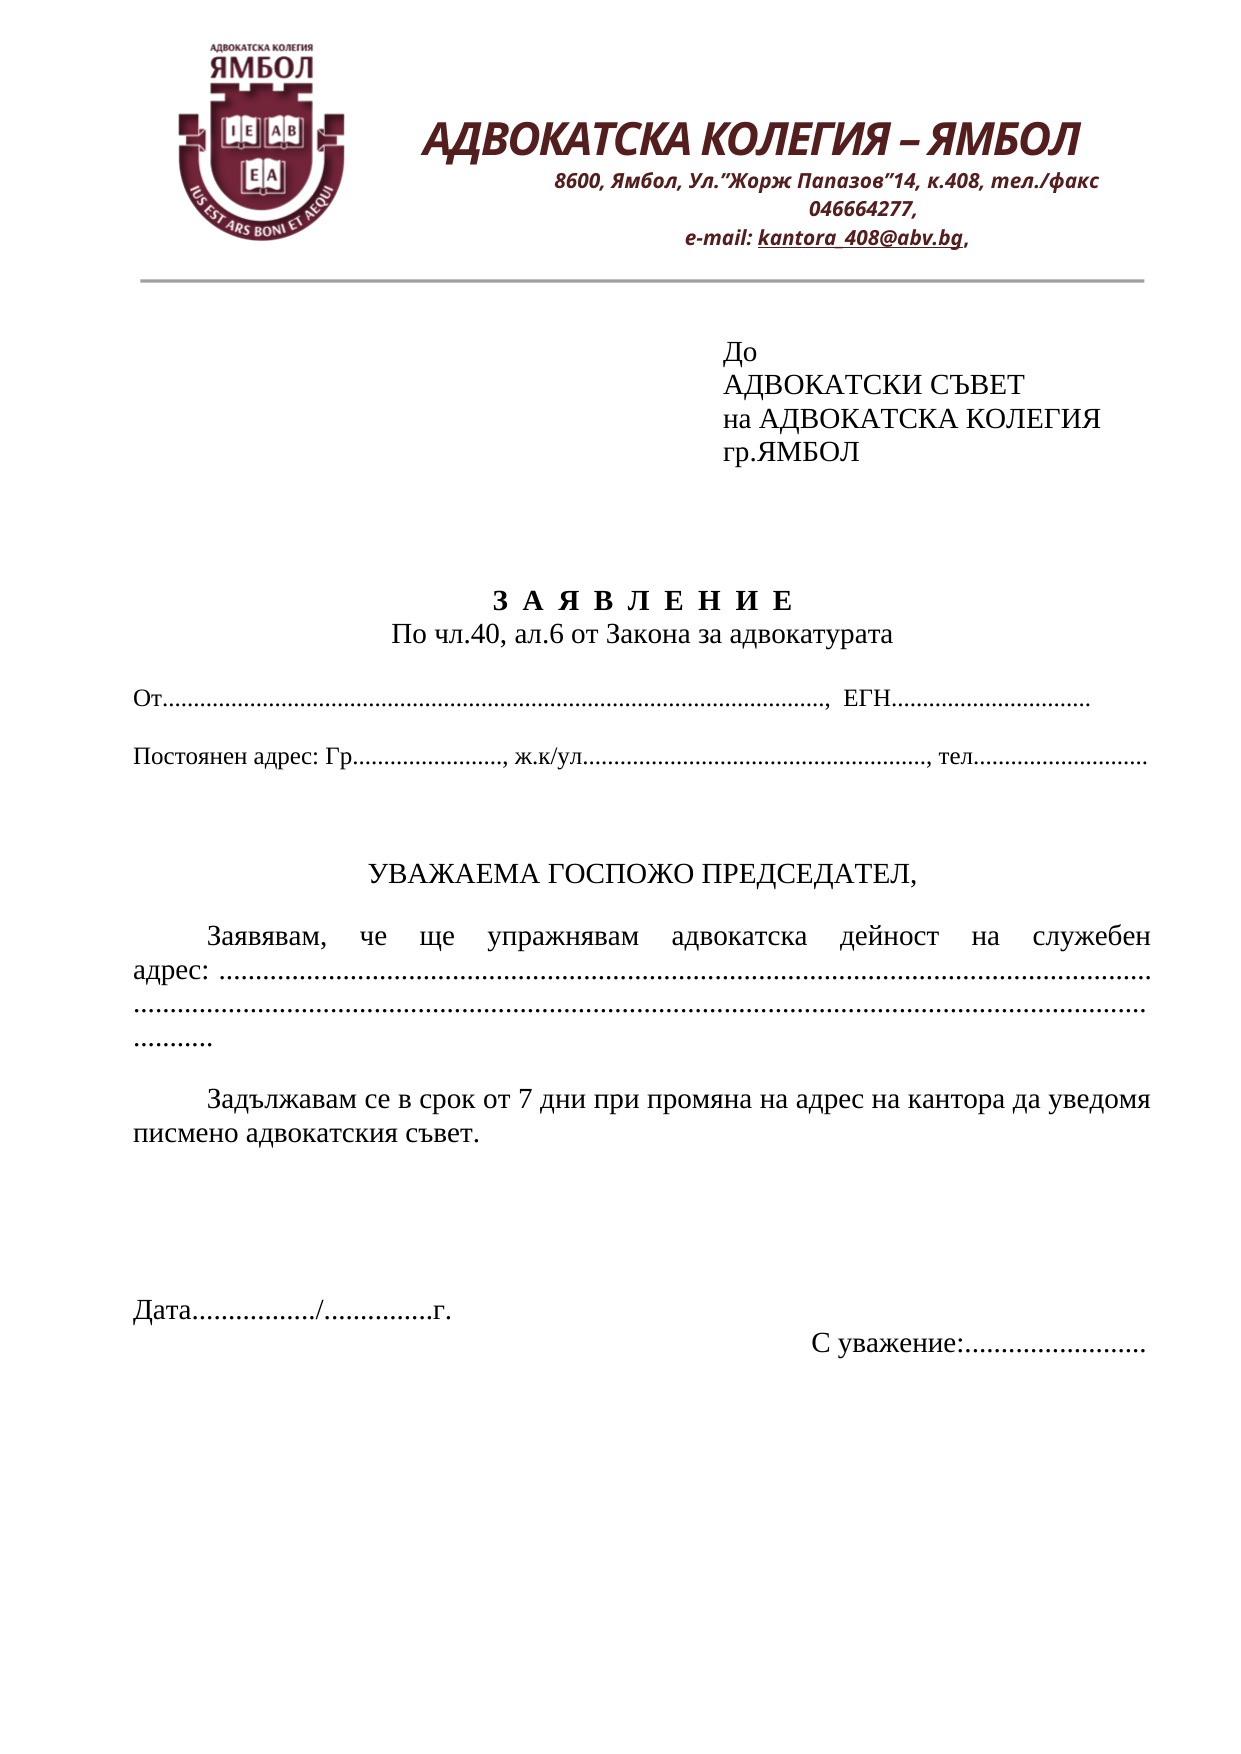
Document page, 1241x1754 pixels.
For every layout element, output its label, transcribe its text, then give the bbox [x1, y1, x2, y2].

text Задължавам се в срок от 7 дни при промяна на адрес на кантора да уведомя писмено адвокатския съвет. [133, 1081, 1152, 1148]
picture [147, 28, 376, 257]
text По чл.40, ал.6 от Закона за адвокатурата [133, 616, 1152, 650]
text От.........................................................................................................., ЕГН................................ [133, 683, 1152, 712]
text Постоянен адрес: Гр........................, ж.к/ул......................................................., тел............................ [133, 741, 1152, 770]
text Заявявам, че ще упражнявам адвокатска дейност на служебен адрес: ...................................................................................................................................................................................................................................................................................... [133, 918, 1152, 1052]
text С уважение:......................... [133, 1326, 1152, 1359]
text Дата................./...............г. [133, 1292, 1152, 1326]
text на АДВОКАТСКА КОЛЕГИЯ [133, 401, 1152, 434]
text гр.ЯМБОЛ [133, 434, 1152, 468]
text З А Я В Л Е Н И Е [133, 583, 1152, 616]
text АДВОКАТСКИ СЪВЕТ [133, 367, 1152, 401]
text До [649, 334, 1152, 367]
text УВАЖАЕМА ГОСПОЖО ПРЕДСЕДАТЕЛ, [133, 856, 1152, 889]
